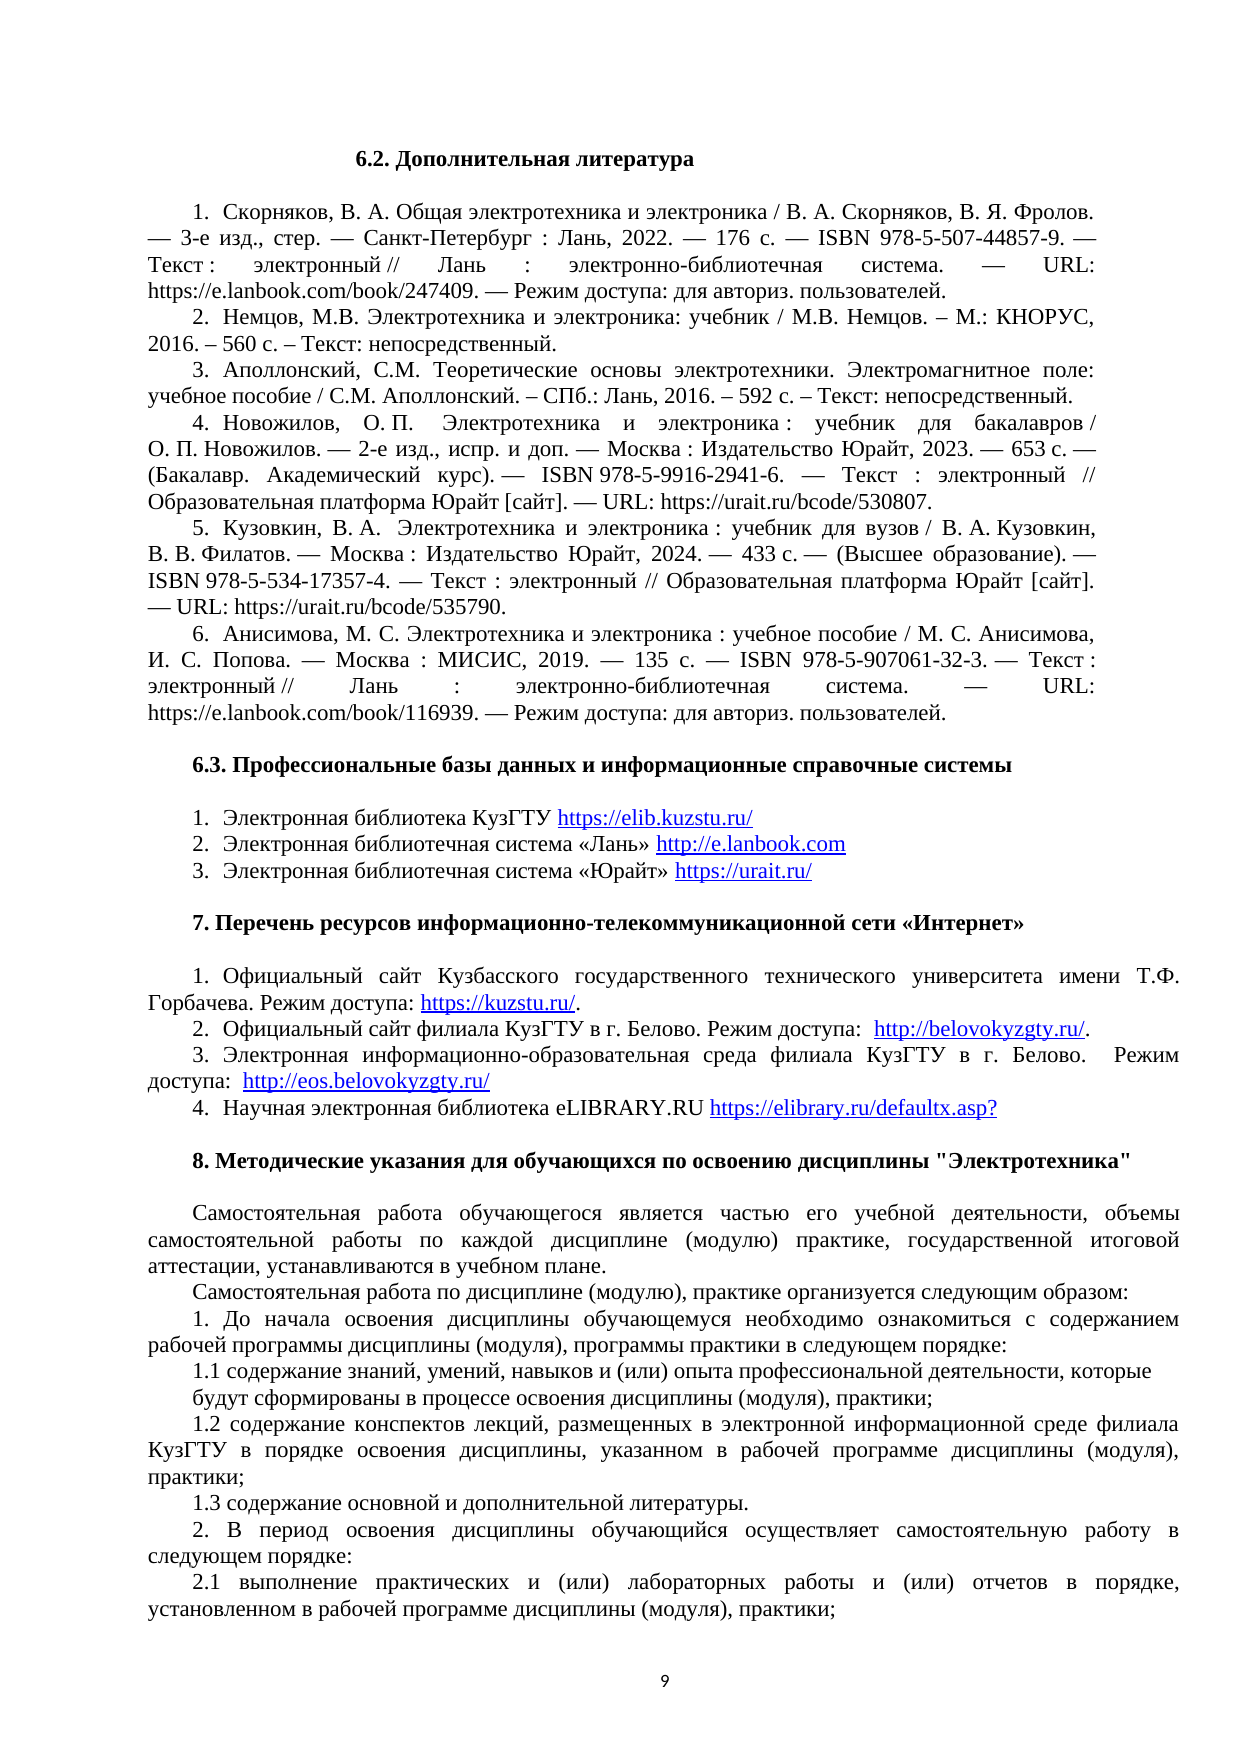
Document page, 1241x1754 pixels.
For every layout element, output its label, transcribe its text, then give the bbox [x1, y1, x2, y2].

text Самостоятельная работа по дисциплине (модулю), практике организуется следующим образом: [148, 1278, 1181, 1305]
text 1. До начала освоения дисциплины обучающемуся необходимо ознакомиться с содержанием рабочей программы дисциплины (модуля), программы практики в следующем порядке: [148, 1305, 1181, 1357]
list Научная электронная библиотека eLIBRARY.RU https://elibrary.ru/defaultx.asp? [148, 1094, 1181, 1120]
text 1.2 содержание конспектов лекций, размещенных в электронной информационной среде филиала КузГТУ в порядке освоения дисциплины, указанном в рабочей программе дисциплины (модуля), практики; [148, 1410, 1181, 1489]
text Самостоятельная работа обучающегося является частью его учебной деятельности, объемы самостоятельной работы по каждой дисциплине (модулю) практике, государственной итоговой аттестации, устанавливаются в учебном плане. [148, 1199, 1181, 1278]
list Аполлонский, С.М. Теоретические основы электротехники. Электромагнитное поле: учебное пособие / С.М. Аполлонский. – СПб.: Лань, 2016. – 592 с. – Текст: непосредственный. [148, 356, 1096, 409]
text 6.2. Дополнительная литература [311, 145, 1096, 172]
text 8. Методические указания для обучающихся по освоению дисциплины "Электротехника" [148, 1147, 1181, 1173]
text 1.1 содержание знаний, умений, навыков и (или) опыта профессиональной деятельности, которые [148, 1357, 1181, 1384]
list Электронная библиотечная система «Лань» http://e.lanbook.com [148, 830, 1181, 857]
list Официальный сайт Кузбасского государственного технического университета имени Т.Ф. Горбачева. Режим доступа: https://kuzstu.ru/. [148, 962, 1181, 1015]
text 2.1 выполнение практических и (или) лабораторных работы и (или) отчетов в порядке, установленном в рабочей программе дисциплины (модуля), практики; [148, 1568, 1181, 1621]
list Скорняков, В. А. Общая электротехника и электроника / В. А. Скорняков, В. Я. Фролов. — 3-е изд., стер. — Санкт-Петербург : Лань, 2022. — 176 с. — ISBN 978-5-507-44857-9. — Текст : электронный // Лань : электронно-библиотечная система. — URL: https://e.lanbook.com/book/247409. — Режим доступа: для авториз. пользователей. [148, 198, 1096, 303]
text 7. Перечень ресурсов информационно-телекоммуникационной сети «Интернет» [148, 909, 1181, 936]
text 2. В период освоения дисциплины обучающийся осуществляет самостоятельную работу в следующем порядке: [148, 1516, 1181, 1568]
list Электронная информационно-образовательная среда филиала КузГТУ в г. Белово. Режим доступа: http://eоs.belovokyzgty.ru/ [148, 1041, 1181, 1094]
text будут сформированы в процессе освоения дисциплины (модуля), практики; [148, 1384, 1181, 1410]
list Новожилов, О. П. Электротехника и электроника : учебник для бакалавров / О. П. Новожилов. — 2-е изд., испр. и доп. — Москва : Издательство Юрайт, 2023. — 653 с. — (Бакалавр. Академический курс). — ISBN 978-5-9916-2941-6. — Текст : электронный // Образовательная платформа Юрайт [сайт]. — URL: https://urait.ru/bcode/530807. [148, 409, 1096, 514]
list Электронная библиотека КузГТУ https://elib.kuzstu.ru/ [148, 804, 1181, 830]
list Официальный сайт филиала КузГТУ в г. Белово. Режим доступа: http://belovokyzgty.ru/. [148, 1015, 1181, 1041]
text 1.3 содержание основной и дополнительной литературы. [148, 1489, 1181, 1516]
list Электронная библиотечная система «Юрайт» https://urait.ru/ [148, 857, 1181, 883]
list Немцов, М.В. Электротехника и электроника: учебник / М.В. Немцов. – М.: КНОРУС, 2016. – 560 с. – Текст: непосредственный. [148, 303, 1096, 356]
list Кузовкин, В. А. Электротехника и электроника : учебник для вузов / В. А. Кузовкин, В. В. Филатов. — Москва : Издательство Юрайт, 2024. — 433 с. — (Высшее образование). — ISBN 978-5-534-17357-4. — Текст : электронный // Образовательная платформа Юрайт [сайт]. — URL: https://urait.ru/bcode/535790. [148, 514, 1096, 619]
list Анисимова, М. С. Электротехника и электроника : учебное пособие / М. С. Анисимова, И. С. Попова. — Москва : МИСИС, 2019. — 135 с. — ISBN 978-5-907061-32-3. — Текст : электронный // Лань : электронно-библиотечная система. — URL: https://e.lanbook.com/book/116939. — Режим доступа: для авториз. пользователей. [148, 619, 1096, 725]
text 6.3. Профессиональные базы данных и информационные справочные системы [148, 751, 1181, 778]
